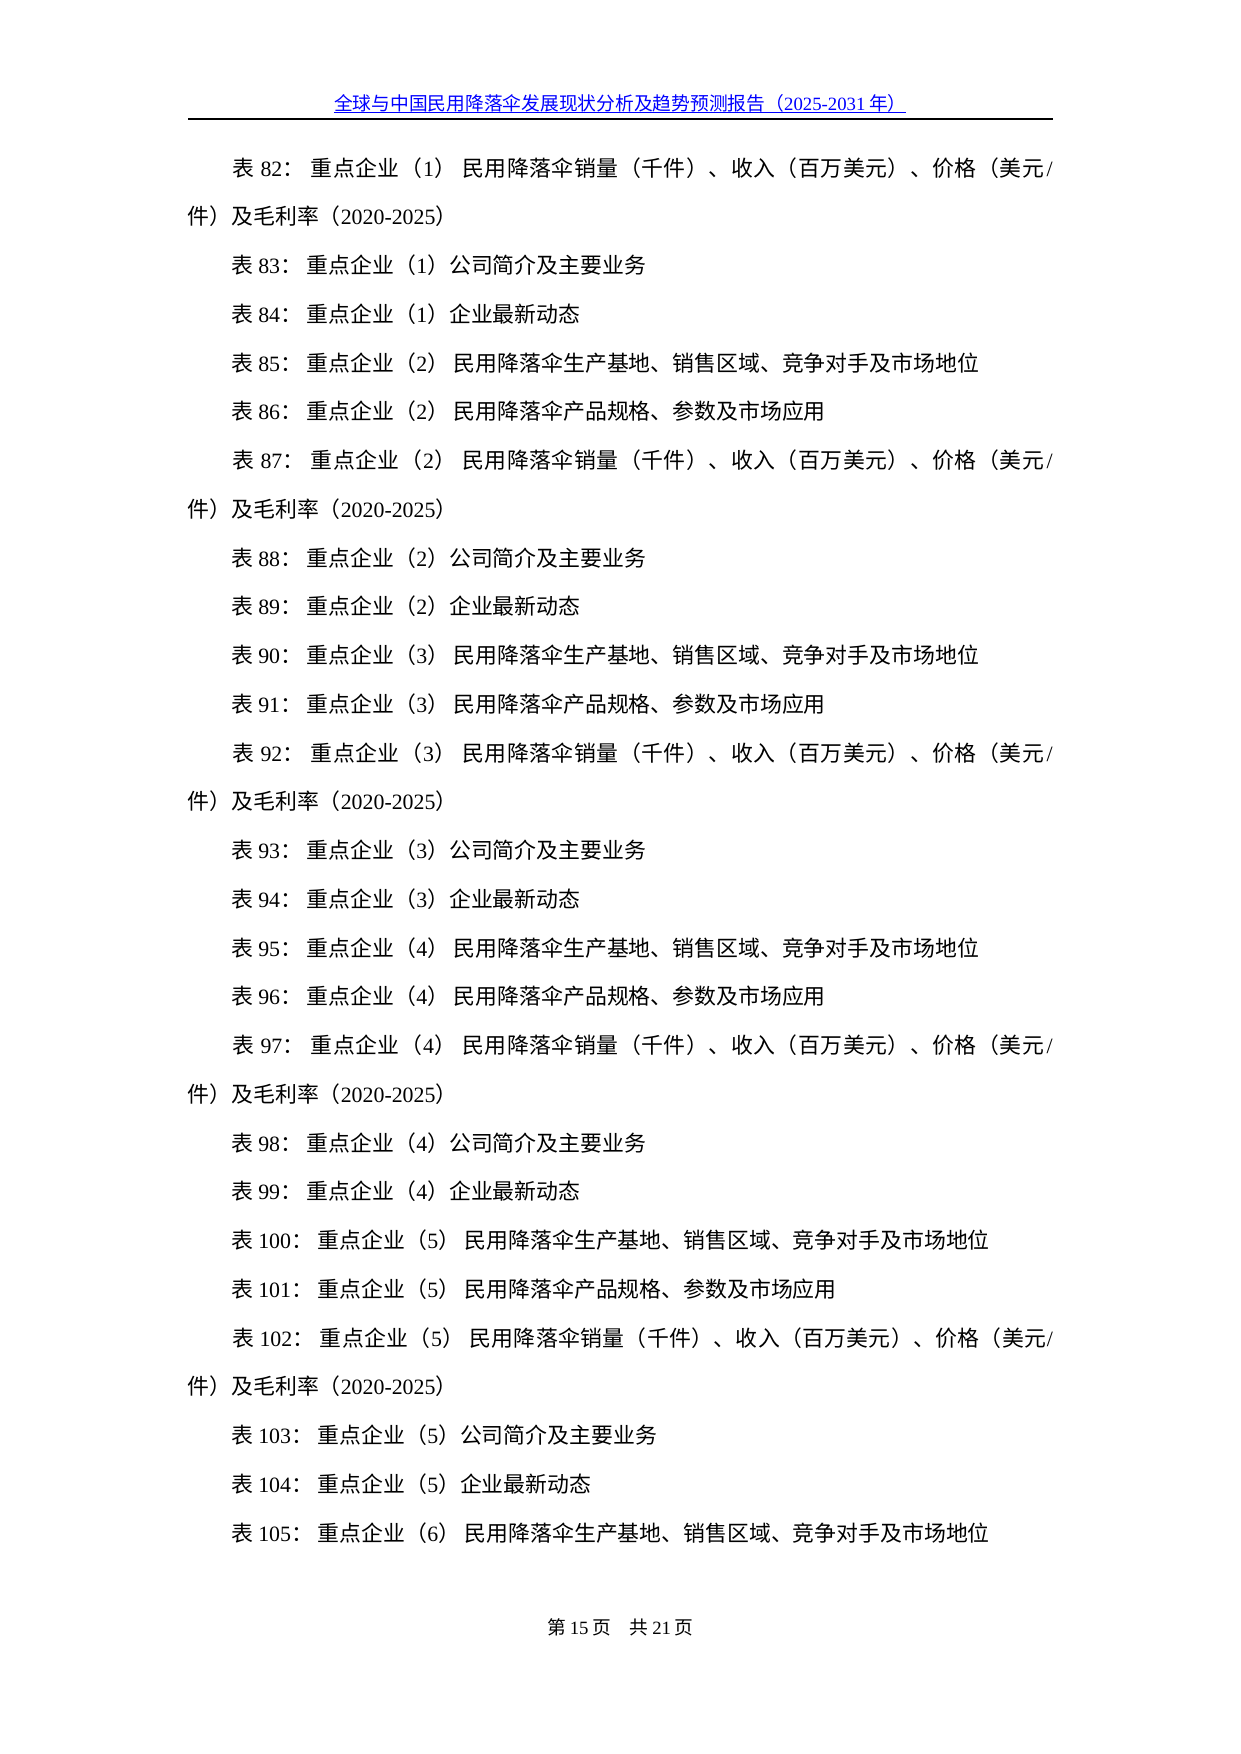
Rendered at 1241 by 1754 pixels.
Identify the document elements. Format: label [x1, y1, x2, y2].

text [187, 150, 1053, 1548]
